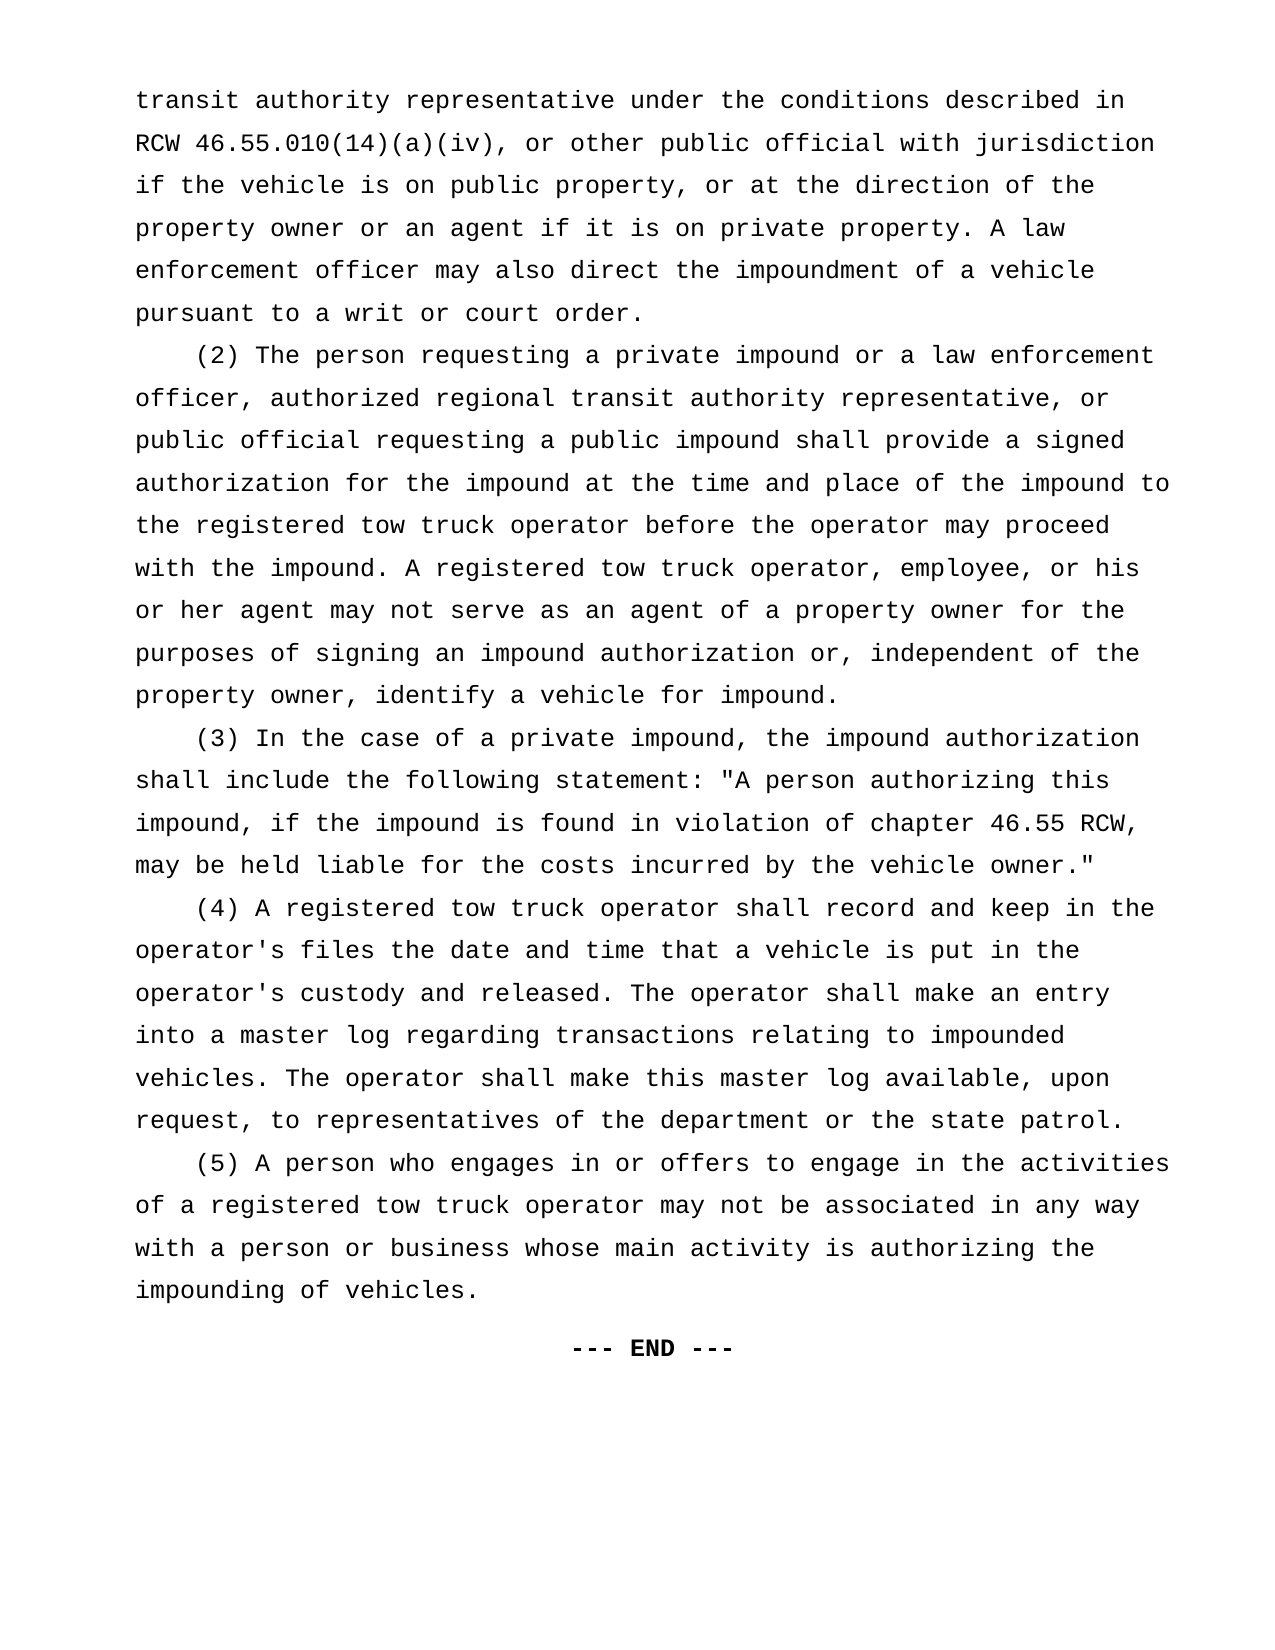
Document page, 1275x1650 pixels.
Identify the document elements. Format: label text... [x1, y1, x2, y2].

text (2) The person requesting a private impound or a law enforcement officer, authorized regional transit authority representative, or public official requesting a public impound shall provide a signed authorization for the impound at the time and place of the impound to the registered tow truck operator before the operator may proceed with the impound. A registered tow truck operator, employee, or his or her agent may not serve as an agent of a property owner for the purposes of signing an impound authorization or, independent of the property owner, identify a vehicle for impound. [135, 330, 1170, 712]
text (5) A person who engages in or offers to engage in the activities of a registered tow truck operator may not be associated in any way with a person or business whose main activity is authorizing the impounding of vehicles. [135, 1137, 1170, 1307]
text (3) In the case of a private impound, the impound authorization shall include the following statement: "A person authorizing this impound, if the impound is found in violation of chapter 46.55 RCW, may be held liable for the costs incurred by the vehicle owner." [135, 712, 1170, 882]
text (4) A registered tow truck operator shall record and keep in the operator's files the date and time that a vehicle is put in the operator's custody and released. The operator shall make an entry into a master log regarding transactions relating to impounded vehicles. The operator shall make this master log available, upon request, to representatives of the department or the state patrol. [135, 882, 1170, 1137]
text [135, 75, 1170, 330]
text --- END --- [135, 1336, 1170, 1364]
